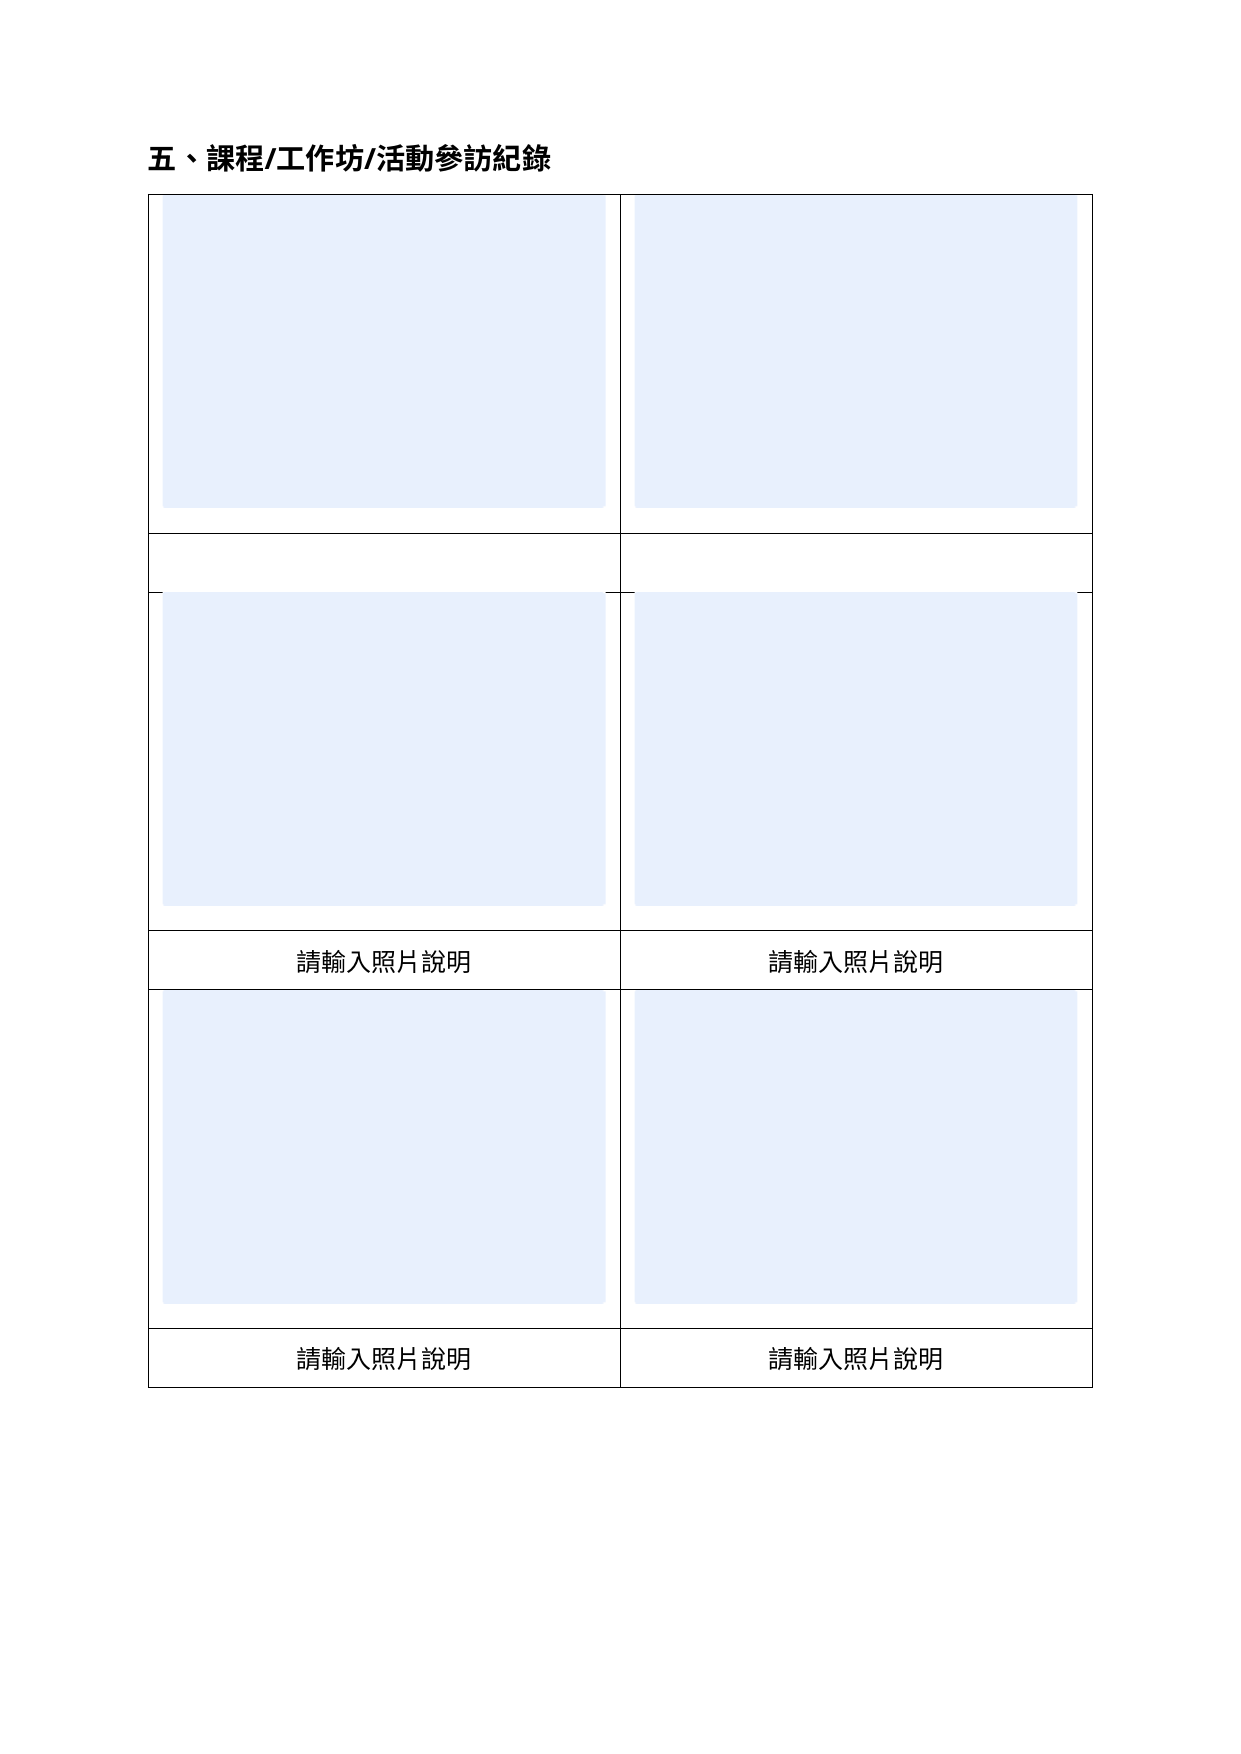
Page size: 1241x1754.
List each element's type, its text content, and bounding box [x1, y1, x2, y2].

picture [162, 592, 606, 906]
picture [634, 592, 1078, 906]
picture [634, 195, 1078, 508]
picture [162, 990, 606, 1304]
picture [162, 195, 606, 508]
table_cell [621, 534, 1092, 592]
picture [634, 990, 1078, 1304]
table_cell [621, 593, 1092, 930]
table_cell [149, 534, 620, 592]
list 五、課程/工作坊/活動參訪紀錄 [148, 119, 1092, 194]
